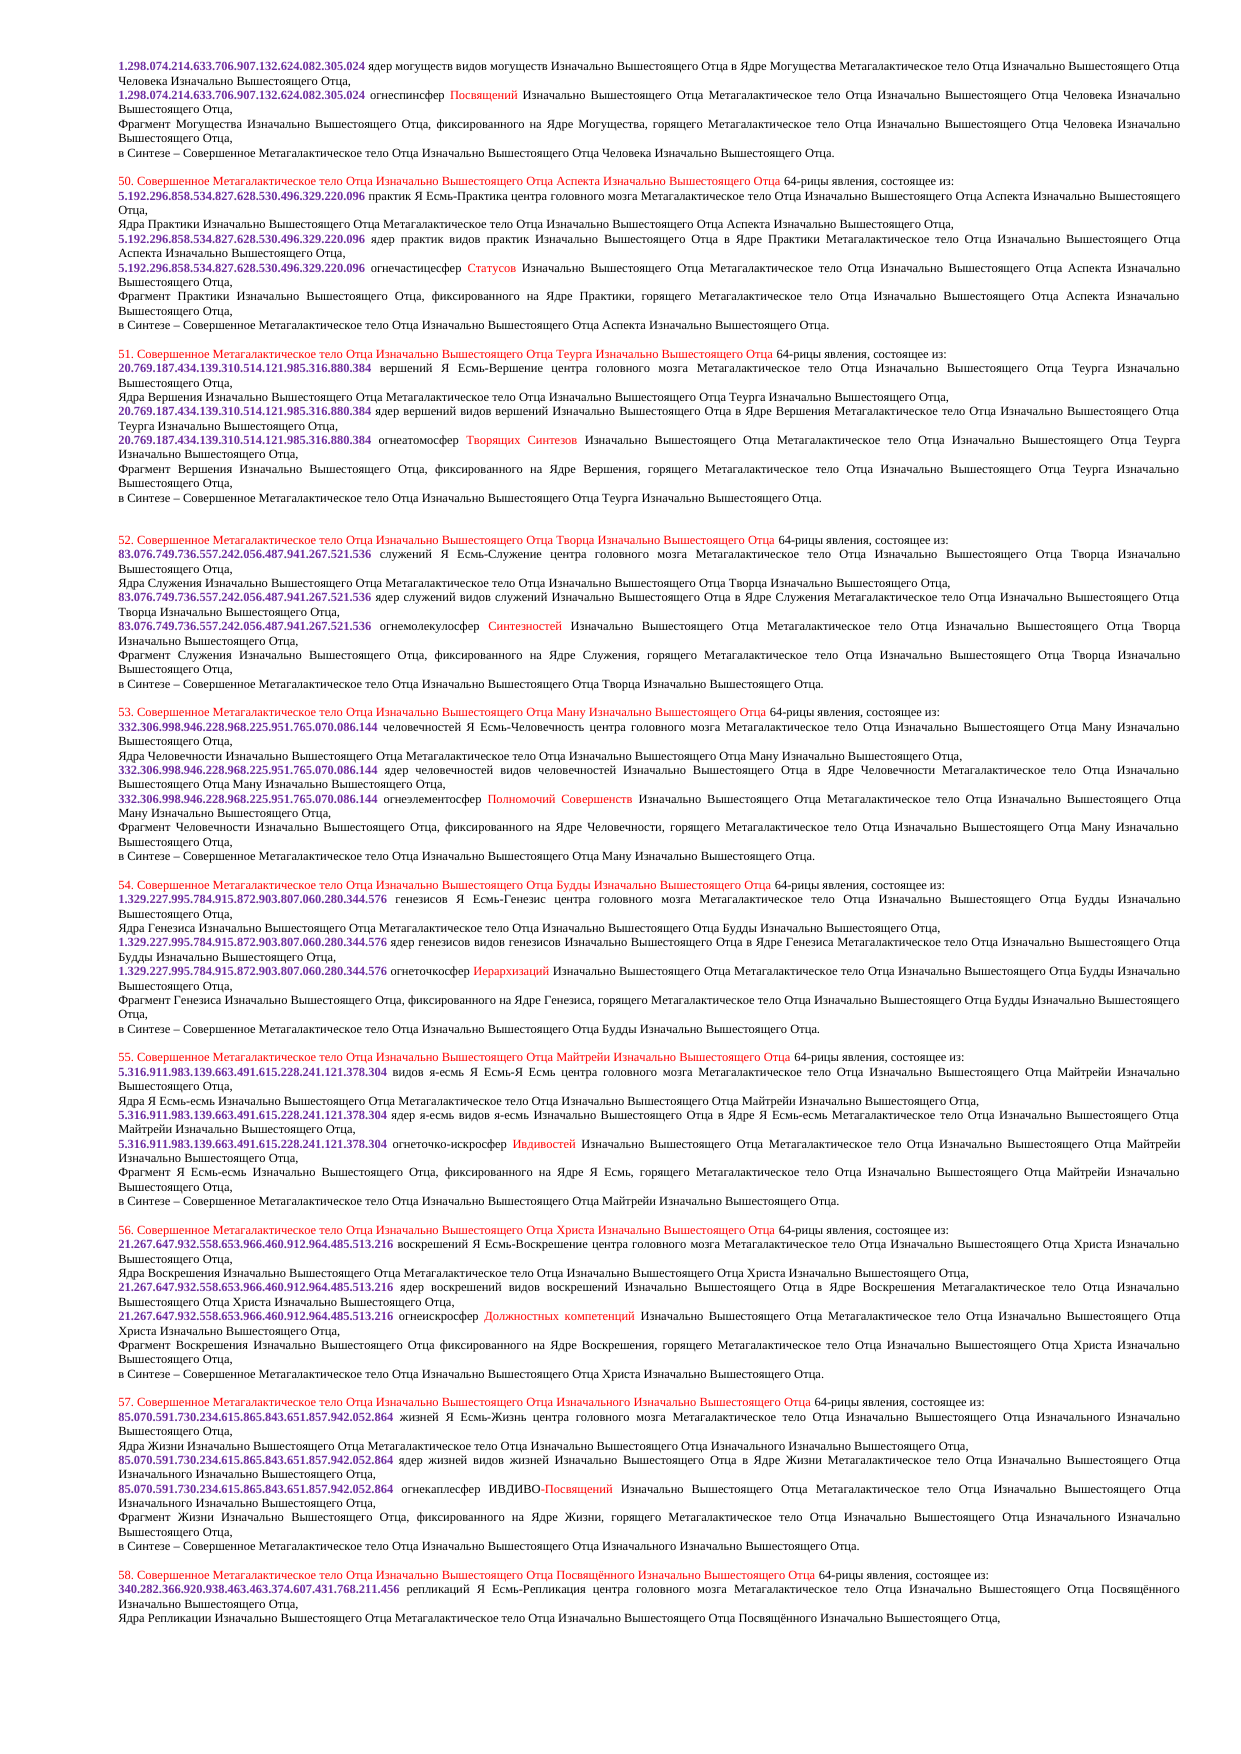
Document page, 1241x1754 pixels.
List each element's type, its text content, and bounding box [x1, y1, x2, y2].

text Фрагмент Практики Изначально Вышестоящего Отца, фиксированного на Ядре Практики, горящего Метагалактическое тело Отца Изначально Вышестоящего Отца Аспекта Изначально Вышестоящего Отца, [118, 289, 1181, 318]
text 56. Совершенное Метагалактическое тело Отца Изначально Вышестоящего Отца Христа Изначально Вышестоящего Отца 64-рицы явления, состоящее из: [118, 1223, 1181, 1237]
text 5.316.911.983.139.663.491.615.228.241.121.378.304 огнеточко-искросфер Ивдивостей Изначально Вышестоящего Отца Метагалактическое тело Отца Изначально Вышестоящего Отца Майтрейи Изначально Вышестоящего Отца, [118, 1136, 1181, 1165]
text 21.267.647.932.558.653.966.460.912.964.485.513.216 воскрешений Я Есмь-Воскрешение центра головного мозга Метагалактическое тело Отца Изначально Вышестоящего Отца Христа Изначально Вышестоящего Отца, [118, 1237, 1181, 1266]
text Ядра Жизни Изначально Вышестоящего Отца Метагалактическое тело Отца Изначально Вышестоящего Отца Изначального Изначально Вышестоящего Отца, [118, 1438, 1181, 1453]
text 5.316.911.983.139.663.491.615.228.241.121.378.304 видов я-есмь Я Есмь-Я Есмь центра головного мозга Метагалактическое тело Отца Изначально Вышестоящего Отца Майтрейи Изначально Вышестоящего Отца, [118, 1064, 1181, 1093]
text 20.769.187.434.139.310.514.121.985.316.880.384 вершений Я Есмь-Вершение центра головного мозга Метагалактическое тело Отца Изначально Вышестоящего Отца Теурга Изначально Вышестоящего Отца, [118, 361, 1181, 390]
text 21.267.647.932.558.653.966.460.912.964.485.513.216 ядер воскрешений видов воскрешений Изначально Вышестоящего Отца в Ядре Воскрешения Метагалактическое тело Отца Изначально Вышестоящего Отца Христа Изначально Вышестоящего Отца, [118, 1280, 1181, 1309]
text Фрагмент Могущества Изначально Вышестоящего Отца, фиксированного на Ядре Могущества, горящего Метагалактическое тело Отца Изначально Вышестоящего Отца Человека Изначально Вышестоящего Отца, [118, 117, 1181, 145]
text 83.076.749.736.557.242.056.487.941.267.521.536 огнемолекулосфер Синтезностей Изначально Вышестоящего Отца Метагалактическое тело Отца Изначально Вышестоящего Отца Творца Изначально Вышестоящего Отца, [118, 619, 1181, 648]
text Ядра Я Есмь-есмь Изначально Вышестоящего Отца Метагалактическое тело Отца Изначально Вышестоящего Отца Майтрейи Изначально Вышестоящего Отца, [118, 1093, 1181, 1108]
text Фрагмент Воскрешения Изначально Вышестоящего Отца фиксированного на Ядре Воскрешения, горящего Метагалактическое тело Отца Изначально Вышестоящего Отца Христа Изначально Вышестоящего Отца, [118, 1338, 1181, 1366]
text 57. Совершенное Метагалактическое тело Отца Изначально Вышестоящего Отца Изначального Изначально Вышестоящего Отца 64-рицы явления, состоящее из: [118, 1395, 1181, 1409]
text Фрагмент Вершения Изначально Вышестоящего Отца, фиксированного на Ядре Вершения, горящего Метагалактическое тело Отца Изначально Вышестоящего Отца Теурга Изначально Вышестоящего Отца, [118, 462, 1181, 490]
text Фрагмент Человечности Изначально Вышестоящего Отца, фиксированного на Ядре Человечности, горящего Метагалактическое тело Отца Изначально Вышестоящего Отца Ману Изначально Вышестоящего Отца, [118, 820, 1181, 849]
text 52. Совершенное Метагалактическое тело Отца Изначально Вышестоящего Отца Творца Изначально Вышестоящего Отца 64-рицы явления, состоящее из: [118, 533, 1181, 547]
text в Синтезе – Совершенное Метагалактическое тело Отца Изначально Вышестоящего Отца Теурга Изначально Вышестоящего Отца. [118, 490, 1181, 505]
text 332.306.998.946.228.968.225.951.765.070.086.144 человечностей Я Есмь-Человечность центра головного мозга Метагалактическое тело Отца Изначально Вышестоящего Отца Ману Изначально Вышестоящего Отца, [118, 719, 1181, 748]
text Ядра Практики Изначально Вышестоящего Отца Метагалактическое тело Отца Изначально Вышестоящего Отца Аспекта Изначально Вышестоящего Отца, [118, 217, 1181, 232]
text в Синтезе – Совершенное Метагалактическое тело Отца Изначально Вышестоящего Отца Аспекта Изначально Вышестоящего Отца. [118, 318, 1181, 332]
text в Синтезе – Совершенное Метагалактическое тело Отца Изначально Вышестоящего Отца Творца Изначально Вышестоящего Отца. [118, 676, 1181, 691]
text 1.329.227.995.784.915.872.903.807.060.280.344.576 огнеточкосфер Иерархизаций Изначально Вышестоящего Отца Метагалактическое тело Отца Изначально Вышестоящего Отца Будды Изначально Вышестоящего Отца, [118, 964, 1181, 993]
text Фрагмент Генезиса Изначально Вышестоящего Отца, фиксированного на Ядре Генезиса, горящего Метагалактическое тело Отца Изначально Вышестоящего Отца Будды Изначально Вышестоящего Отца, [118, 993, 1181, 1021]
text в Синтезе – Совершенное Метагалактическое тело Отца Изначально Вышестоящего Отца Майтрейи Изначально Вышестоящего Отца. [118, 1194, 1181, 1208]
text 340.282.366.920.938.463.463.374.607.431.768.211.456 репликаций Я Есмь-Репликация центра головного мозга Метагалактическое тело Отца Изначально Вышестоящего Отца Посвящённого Изначально Вышестоящего Отца, [118, 1582, 1181, 1611]
text Ядра Человечности Изначально Вышестоящего Отца Метагалактическое тело Отца Изначально Вышестоящего Отца Ману Изначально Вышестоящего Отца, [118, 748, 1181, 763]
text 1.298.074.214.633.706.907.132.624.082.305.024 огнеспинсфер Посвящений Изначально Вышестоящего Отца Метагалактическое тело Отца Изначально Вышестоящего Отца Человека Изначально Вышестоящего Отца, [118, 88, 1181, 117]
text 55. Совершенное Метагалактическое тело Отца Изначально Вышестоящего Отца Майтрейи Изначально Вышестоящего Отца 64-рицы явления, состоящее из: [118, 1050, 1181, 1064]
text 5.192.296.858.534.827.628.530.496.329.220.096 практик Я Есмь-Практика центра головного мозга Метагалактическое тело Отца Изначально Вышестоящего Отца Аспекта Изначально Вышестоящего Отца, [118, 188, 1181, 217]
text 50. Совершенное Метагалактическое тело Отца Изначально Вышестоящего Отца Аспекта Изначально Вышестоящего Отца 64-рицы явления, состоящее из: [118, 174, 1181, 188]
text 51. Совершенное Метагалактическое тело Отца Изначально Вышестоящего Отца Теурга Изначально Вышестоящего Отца 64-рицы явления, состоящее из: [118, 347, 1181, 361]
text в Синтезе – Совершенное Метагалактическое тело Отца Изначально Вышестоящего Отца Изначального Изначально Вышестоящего Отца. [118, 1539, 1181, 1553]
text Ядра Репликации Изначально Вышестоящего Отца Метагалактическое тело Отца Изначально Вышестоящего Отца Посвящённого Изначально Вышестоящего Отца, [118, 1611, 1181, 1625]
text Ядра Служения Изначально Вышестоящего Отца Метагалактическое тело Отца Изначально Вышестоящего Отца Творца Изначально Вышестоящего Отца, [118, 576, 1181, 590]
text 53. Совершенное Метагалактическое тело Отца Изначально Вышестоящего Отца Ману Изначально Вышестоящего Отца 64-рицы явления, состоящее из: [118, 705, 1181, 719]
text 1.329.227.995.784.915.872.903.807.060.280.344.576 ядер генезисов видов генезисов Изначально Вышестоящего Отца в Ядре Генезиса Метагалактическое тело Отца Изначально Вышестоящего Отца Будды Изначально Вышестоящего Отца, [118, 935, 1181, 964]
text 332.306.998.946.228.968.225.951.765.070.086.144 огнеэлементосфер Полномочий Совершенств Изначально Вышестоящего Отца Метагалактическое тело Отца Изначально Вышестоящего Отца Ману Изначально Вышестоящего Отца, [118, 791, 1181, 820]
text 5.192.296.858.534.827.628.530.496.329.220.096 ядер практик видов практик Изначально Вышестоящего Отца в Ядре Практики Метагалактическое тело Отца Изначально Вышестоящего Отца Аспекта Изначально Вышестоящего Отца, [118, 232, 1181, 260]
text Фрагмент Служения Изначально Вышестоящего Отца, фиксированного на Ядре Служения, горящего Метагалактическое тело Отца Изначально Вышестоящего Отца Творца Изначально Вышестоящего Отца, [118, 648, 1181, 676]
text 54. Совершенное Метагалактическое тело Отца Изначально Вышестоящего Отца Будды Изначально Вышестоящего Отца 64-рицы явления, состоящее из: [118, 878, 1181, 892]
text 20.769.187.434.139.310.514.121.985.316.880.384 ядер вершений видов вершений Изначально Вышестоящего Отца в Ядре Вершения Метагалактическое тело Отца Изначально Вышестоящего Отца Теурга Изначально Вышестоящего Отца, [118, 404, 1181, 433]
text Фрагмент Жизни Изначально Вышестоящего Отца, фиксированного на Ядре Жизни, горящего Метагалактическое тело Отца Изначально Вышестоящего Отца Изначального Изначально Вышестоящего Отца, [118, 1510, 1181, 1539]
text 21.267.647.932.558.653.966.460.912.964.485.513.216 огнеискросфер Должностных компетенций Изначально Вышестоящего Отца Метагалактическое тело Отца Изначально Вышестоящего Отца Христа Изначально Вышестоящего Отца, [118, 1309, 1181, 1338]
text в Синтезе – Совершенное Метагалактическое тело Отца Изначально Вышестоящего Отца Христа Изначально Вышестоящего Отца. [118, 1366, 1181, 1381]
text в Синтезе – Совершенное Метагалактическое тело Отца Изначально Вышестоящего Отца Человека Изначально Вышестоящего Отца. [118, 145, 1181, 160]
text 58. Совершенное Метагалактическое тело Отца Изначально Вышестоящего Отца Посвящённого Изначально Вышестоящего Отца 64-рицы явления, состоящее из: [118, 1568, 1181, 1582]
text 85.070.591.730.234.615.865.843.651.857.942.052.864 жизней Я Есмь-Жизнь центра головного мозга Метагалактическое тело Отца Изначально Вышестоящего Отца Изначального Изначально Вышестоящего Отца, [118, 1409, 1181, 1438]
text 20.769.187.434.139.310.514.121.985.316.880.384 огнеатомосфер Творящих Синтезов Изначально Вышестоящего Отца Метагалактическое тело Отца Изначально Вышестоящего Отца Теурга Изначально Вышестоящего Отца, [118, 433, 1181, 462]
text 5.316.911.983.139.663.491.615.228.241.121.378.304 ядер я-есмь видов я-есмь Изначально Вышестоящего Отца в Ядре Я Есмь-есмь Метагалактическое тело Отца Изначально Вышестоящего Отца Майтрейи Изначально Вышестоящего Отца, [118, 1108, 1181, 1136]
text в Синтезе – Совершенное Метагалактическое тело Отца Изначально Вышестоящего Отца Будды Изначально Вышестоящего Отца. [118, 1021, 1181, 1036]
text Ядра Вершения Изначально Вышестоящего Отца Метагалактическое тело Отца Изначально Вышестоящего Отца Теурга Изначально Вышестоящего Отца, [118, 390, 1181, 404]
text 83.076.749.736.557.242.056.487.941.267.521.536 служений Я Есмь-Служение центра головного мозга Метагалактическое тело Отца Изначально Вышестоящего Отца Творца Изначально Вышестоящего Отца, [118, 547, 1181, 576]
text Ядра Воскрешения Изначально Вышестоящего Отца Метагалактическое тело Отца Изначально Вышестоящего Отца Христа Изначально Вышестоящего Отца, [118, 1266, 1181, 1280]
text 1.329.227.995.784.915.872.903.807.060.280.344.576 генезисов Я Есмь-Генезис центра головного мозга Метагалактическое тело Отца Изначально Вышестоящего Отца Будды Изначально Вышестоящего Отца, [118, 892, 1181, 921]
text 83.076.749.736.557.242.056.487.941.267.521.536 ядер служений видов служений Изначально Вышестоящего Отца в Ядре Служения Метагалактическое тело Отца Изначально Вышестоящего Отца Творца Изначально Вышестоящего Отца, [118, 590, 1181, 619]
text 85.070.591.730.234.615.865.843.651.857.942.052.864 ядер жизней видов жизней Изначально Вышестоящего Отца в Ядре Жизни Метагалактическое тело Отца Изначально Вышестоящего Отца Изначального Изначально Вышестоящего Отца, [118, 1453, 1181, 1481]
text Фрагмент Я Есмь-есмь Изначально Вышестоящего Отца, фиксированного на Ядре Я Есмь, горящего Метагалактическое тело Отца Изначально Вышестоящего Отца Майтрейи Изначально Вышестоящего Отца, [118, 1165, 1181, 1194]
text 1.298.074.214.633.706.907.132.624.082.305.024 ядер могуществ видов могуществ Изначально Вышестоящего Отца в Ядре Могущества Метагалактическое тело Отца Изначально Вышестоящего Отца Человека Изначально Вышестоящего Отца, [118, 59, 1181, 88]
text 85.070.591.730.234.615.865.843.651.857.942.052.864 огнекаплесфер ИВДИВО-Посвящений Изначально Вышестоящего Отца Метагалактическое тело Отца Изначально Вышестоящего Отца Изначального Изначально Вышестоящего Отца, [118, 1481, 1181, 1510]
text 332.306.998.946.228.968.225.951.765.070.086.144 ядер человечностей видов человечностей Изначально Вышестоящего Отца в Ядре Человечности Метагалактическое тело Отца Изначально Вышестоящего Отца Ману Изначально Вышестоящего Отца, [118, 763, 1181, 791]
text Ядра Генезиса Изначально Вышестоящего Отца Метагалактическое тело Отца Изначально Вышестоящего Отца Будды Изначально Вышестоящего Отца, [118, 921, 1181, 935]
text 5.192.296.858.534.827.628.530.496.329.220.096 огнечастицесфер Статусов Изначально Вышестоящего Отца Метагалактическое тело Отца Изначально Вышестоящего Отца Аспекта Изначально Вышестоящего Отца, [118, 260, 1181, 289]
text в Синтезе – Совершенное Метагалактическое тело Отца Изначально Вышестоящего Отца Ману Изначально Вышестоящего Отца. [118, 849, 1181, 863]
